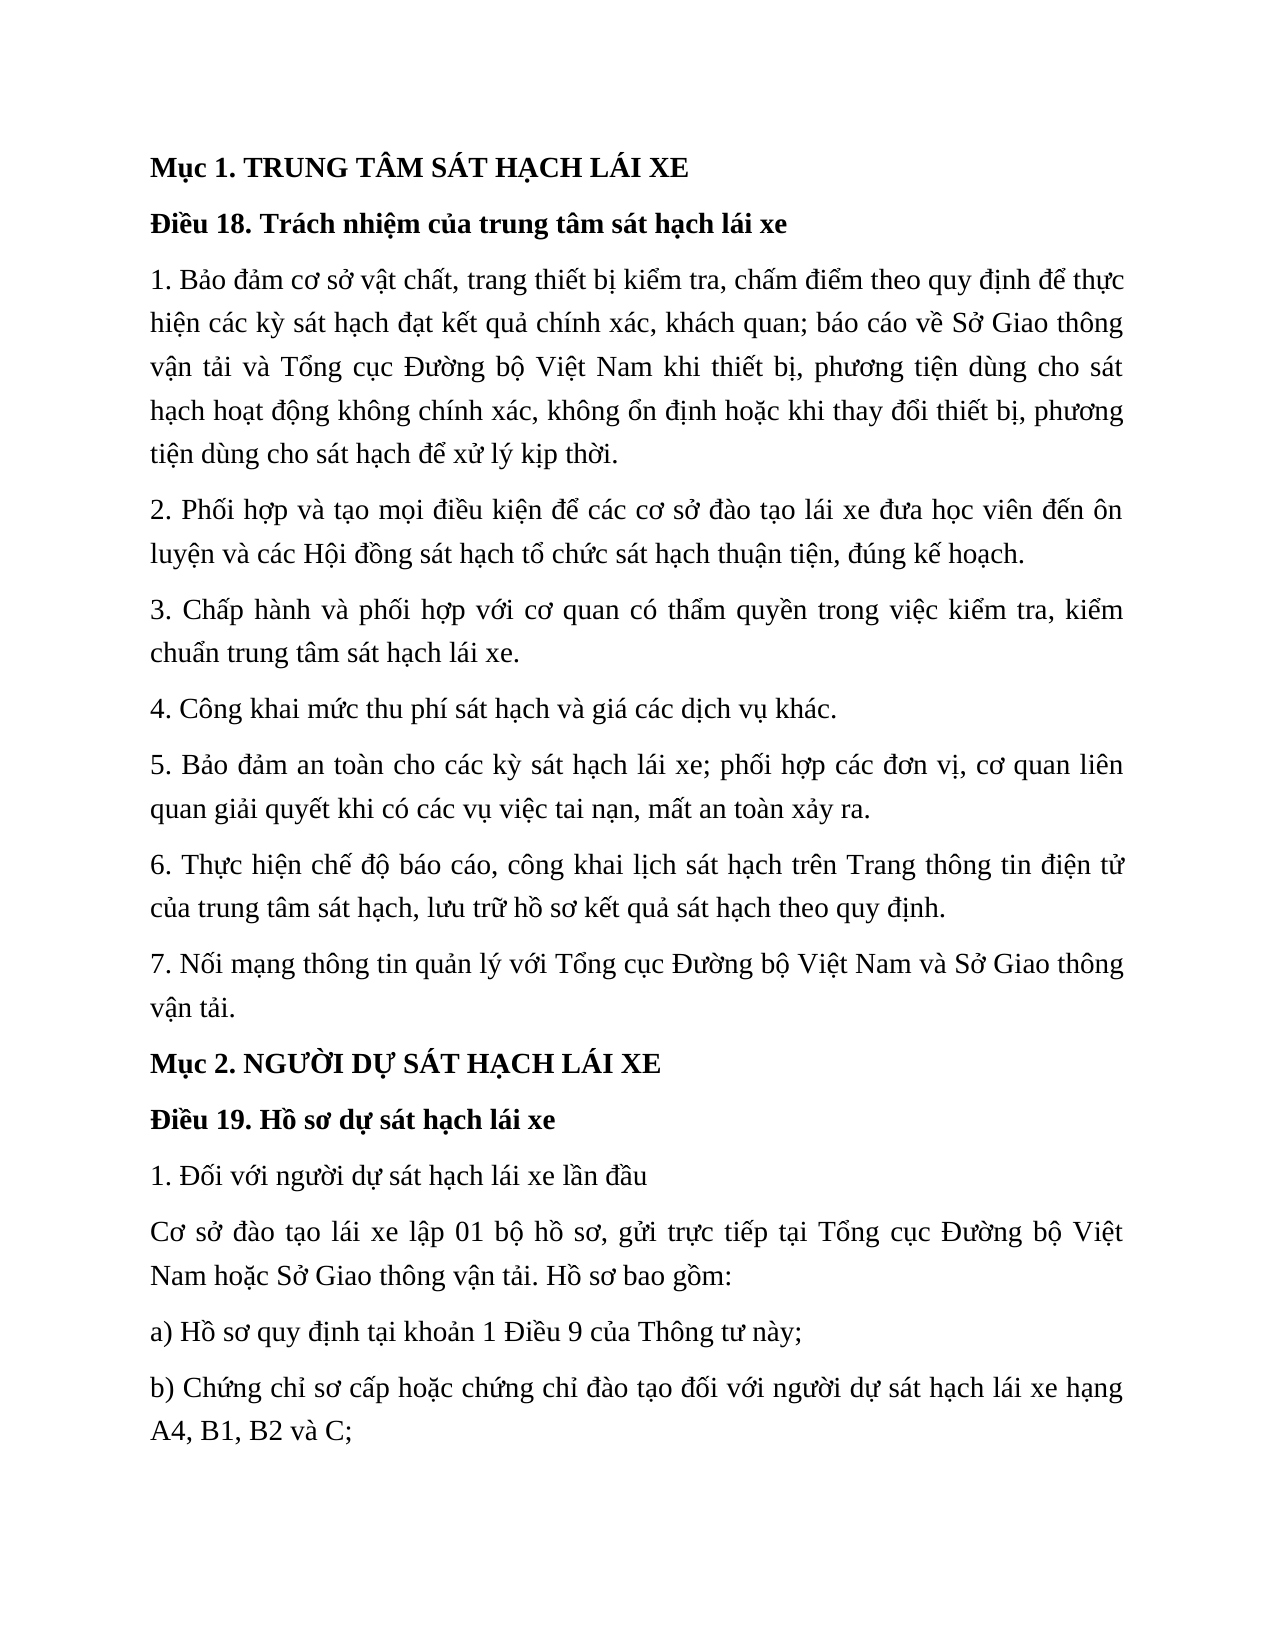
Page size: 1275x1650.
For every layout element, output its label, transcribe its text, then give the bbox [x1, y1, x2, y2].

text Mục 1. TRUNG TÂM SÁT HẠCH LÁI XE [150, 150, 1125, 183]
text Điều 19. Hồ sơ dự sát hạch lái xe [150, 1102, 1125, 1136]
text b) Chứng chỉ sơ cấp hoặc chứng chỉ đào tạo đối với người dự sát hạch lái xe hạng A4, B1, B2 và C; [150, 1370, 1125, 1447]
text 6. Thực hiện chế độ báo cáo, công khai lịch sát hạch trên Trang thông tin điện tử của trung tâm sát hạch, lưu trữ hồ sơ kết quả sát hạch theo quy định. [150, 847, 1125, 924]
text Điều 18. Trách nhiệm của trung tâm sát hạch lái xe [150, 206, 1125, 239]
text a) Hồ sơ quy định tại khoản 1 Điều 9 của Thông tư này; [150, 1314, 1125, 1347]
text Cơ sở đào tạo lái xe lập 01 bộ hồ sơ, gửi trực tiếp tại Tổng cục Đường bộ Việt Nam hoặc Sở Giao thông vận tải. Hồ sơ bao gồm: [150, 1214, 1125, 1291]
text Mục 2. NGƯỜI DỰ SÁT HẠCH LÁI XE [150, 1046, 1125, 1080]
text 4. Công khai mức thu phí sát hạch và giá các dịch vụ khác. [150, 691, 1125, 725]
text 3. Chấp hành và phối hợp với cơ quan có thẩm quyền trong việc kiểm tra, kiểm chuẩn trung tâm sát hạch lái xe. [150, 592, 1125, 669]
text 2. Phối hợp và tạo mọi điều kiện để các cơ sở đào tạo lái xe đưa học viên đến ôn luyện và các Hội đồng sát hạch tổ chức sát hạch thuận tiện, đúng kế hoạch. [150, 492, 1125, 569]
text 5. Bảo đảm an toàn cho các kỳ sát hạch lái xe; phối hợp các đơn vị, cơ quan liên quan giải quyết khi có các vụ việc tai nạn, mất an toàn xảy ra. [150, 747, 1125, 824]
text 1. Đối với người dự sát hạch lái xe lần đầu [150, 1158, 1125, 1192]
text 7. Nối mạng thông tin quản lý với Tổng cục Đường bộ Việt Nam và Sở Giao thông vận tải. [150, 947, 1125, 1024]
text 1. Bảo đảm cơ sở vật chất, trang thiết bị kiểm tra, chấm điểm theo quy định để thực hiện các kỳ sát hạch đạt kết quả chính xác, khách quan; báo cáo về Sở Giao thông vận tải và Tổng cục Đường bộ Việt Nam khi thiết bị, phương tiện dùng cho sát hạch hoạt động không chính xác, không ổn định hoặc khi thay đổi thiết bị, phương tiện dùng cho sát hạch để xử lý kịp thời. [150, 262, 1125, 470]
